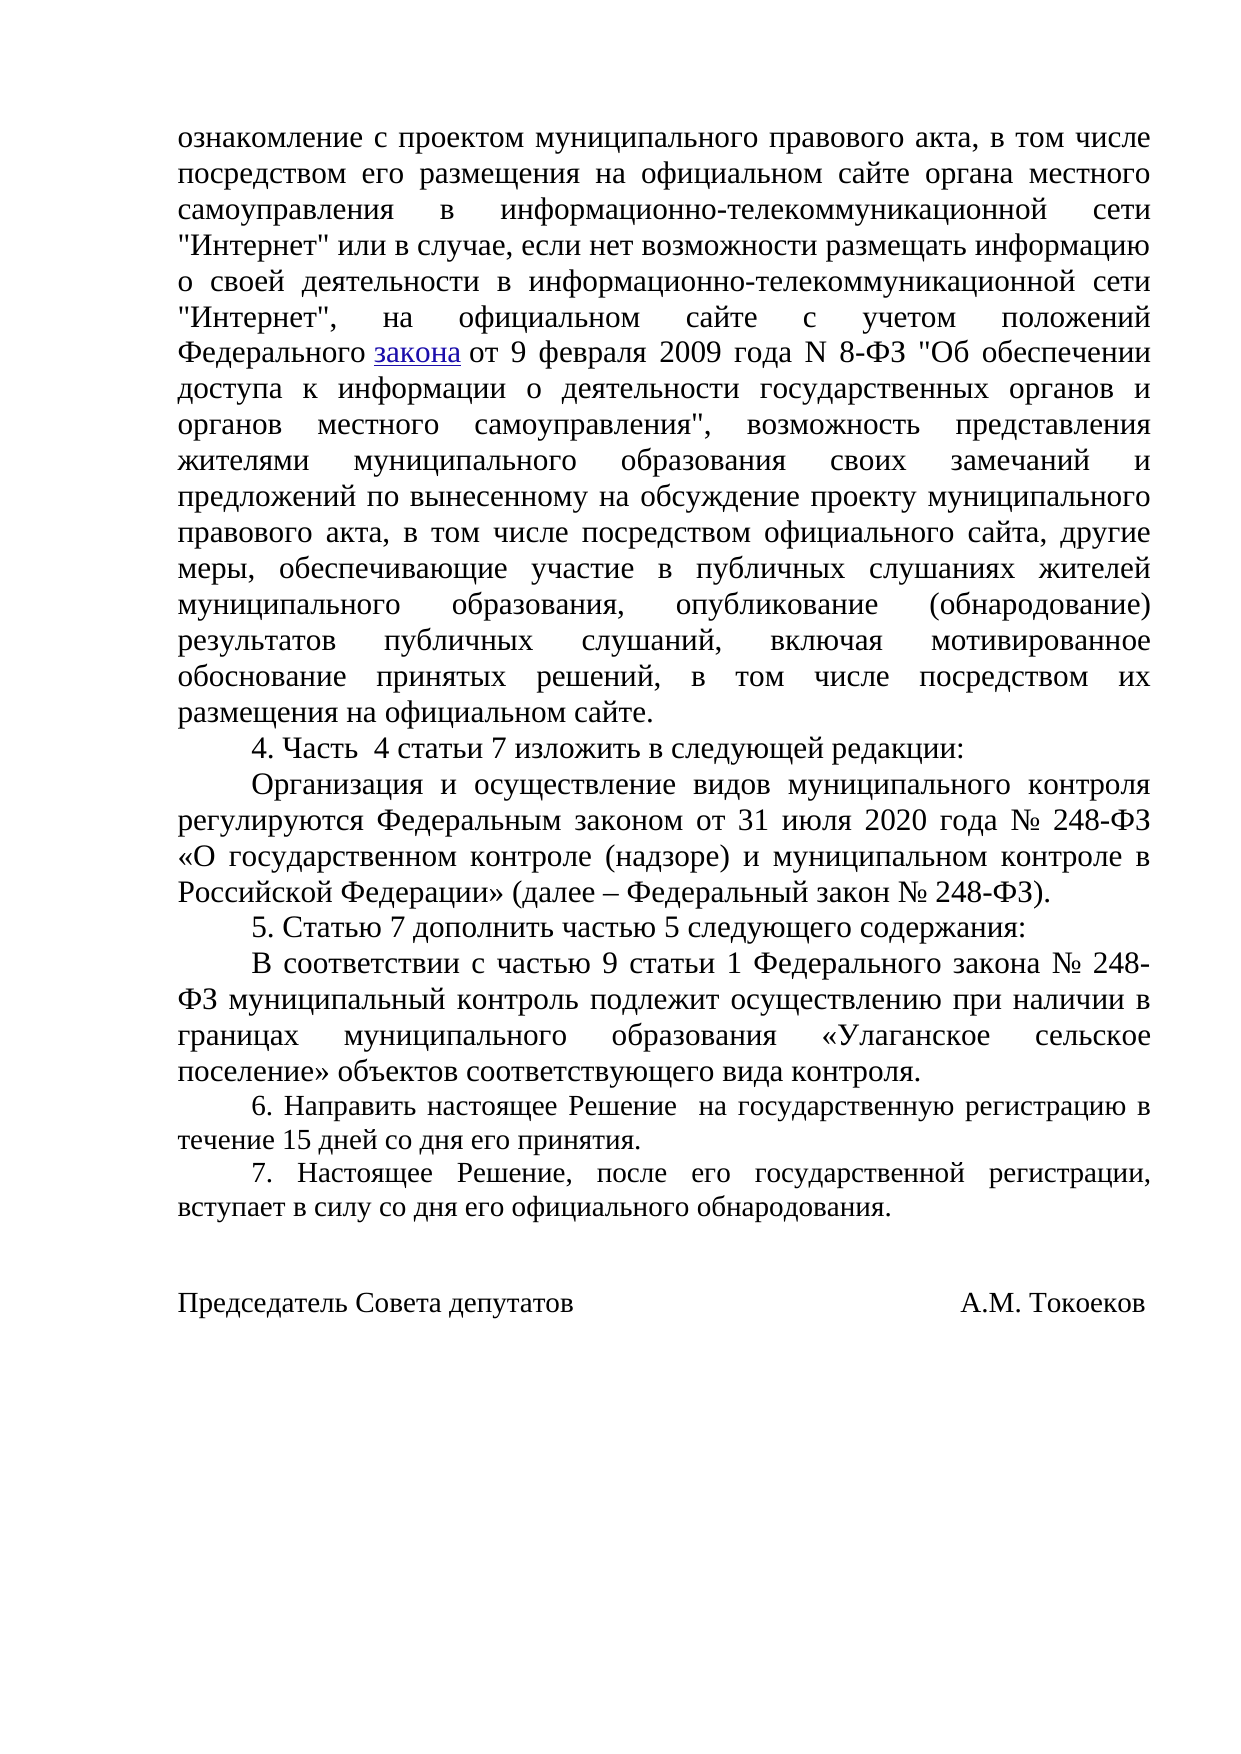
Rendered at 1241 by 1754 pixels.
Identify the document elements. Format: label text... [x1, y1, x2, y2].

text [177, 118, 1152, 729]
text Председатель Совета депутатов А.М. Токоеков [177, 1285, 1152, 1318]
text 7. Настоящее Решение, после его государственной регистрации, вступает в силу со дня его официального обнародования. [177, 1156, 1152, 1223]
text В соответствии с частью 9 статьи 1 Федерального закона № 248-ФЗ муниципальный контроль подлежит осуществлению при наличии в границах муниципального образования «Улаганское сельское поселение» объектов соответствующего вида контроля. [177, 945, 1152, 1088]
text 6. Направить настоящее Решение на государственную регистрацию в течение 15 дней со дня его принятия. [177, 1088, 1152, 1156]
text Организация и осуществление видов муниципального контроля регулируются Федеральным законом от 31 июля 2020 года № 248-ФЗ «О государственном контроле (надзоре) и муниципальном контроле в Российской Федерации» (далее – Федеральный закон № 248-ФЗ). [177, 765, 1152, 909]
text 4. Часть 4 статьи 7 изложить в следующей редакции: [177, 729, 1152, 765]
text 5. Статью 7 дополнить частью 5 следующего содержания: [177, 909, 1152, 945]
